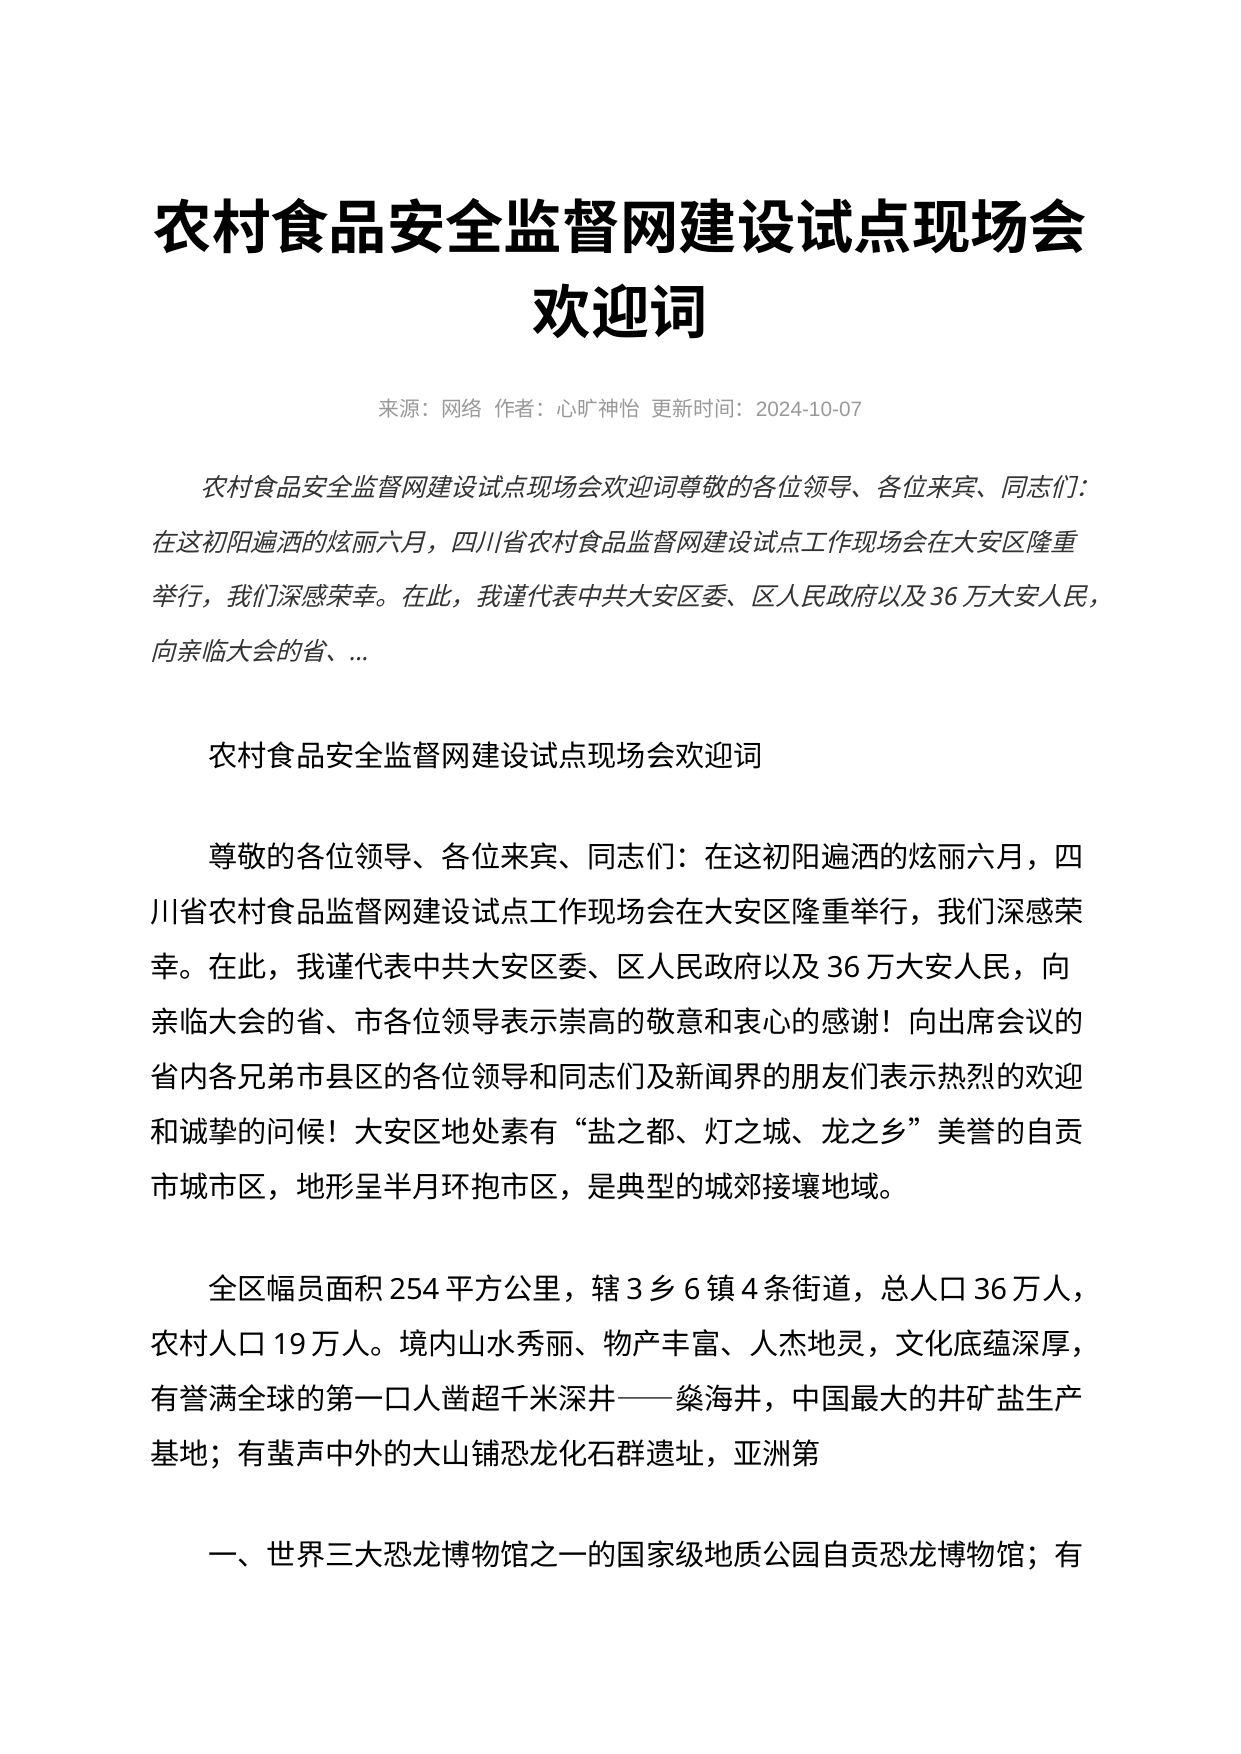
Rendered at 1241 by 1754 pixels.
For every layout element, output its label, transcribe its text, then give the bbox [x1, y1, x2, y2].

text 尊敬的各位领导、各位来宾、同志们：在这初阳遍洒的炫丽六月，四川省农村食品监督网建设试点工作现场会在大安区隆重举行，我们深感荣幸。在此，我谨代表中共大安区委、区人民政府以及36万大安人民，向亲临大会的省、市各位领导表示崇高的敬意和衷心的感谢！向出席会议的省内各兄弟市县区的各位领导和同志们及新闻界的朋友们表示热烈的欢迎和诚挚的问候！大安区地处素有“盐之都、灯之城、龙之乡”美誉的自贡市城市区，地形呈半月环抱市区，是典型的城郊接壤地域。 [150, 834, 1090, 1206]
subtitle 农村食品安全监督网建设试点现场会欢迎词 [150, 181, 1090, 350]
text 农村食品安全监督网建设试点现场会欢迎词尊敬的各位领导、各位来宾、同志们：在这初阳遍洒的炫丽六月，四川省农村食品监督网建设试点工作现场会在大安区隆重举行，我们深感荣幸。在此，我谨代表中共大安区委、区人民政府以及36万大安人民，向亲临大会的省、... [150, 468, 1090, 667]
text 全区幅员面积254平方公里，辖3乡6镇4条街道，总人口36万人，农村人口19万人。境内山水秀丽、物产丰富、人杰地灵，文化底蕴深厚，有誉满全球的第一口人凿超千米深井——燊海井，中国最大的井矿盐生产基地；有蜚声中外的大山铺恐龙化石群遗址，亚洲第 [150, 1265, 1090, 1472]
text 来源：网络 作者：心旷神怡 更新时间：2024-10-07 [150, 397, 1090, 421]
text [150, 1532, 1090, 1574]
text 农村食品安全监督网建设试点现场会欢迎词 [150, 732, 1090, 774]
